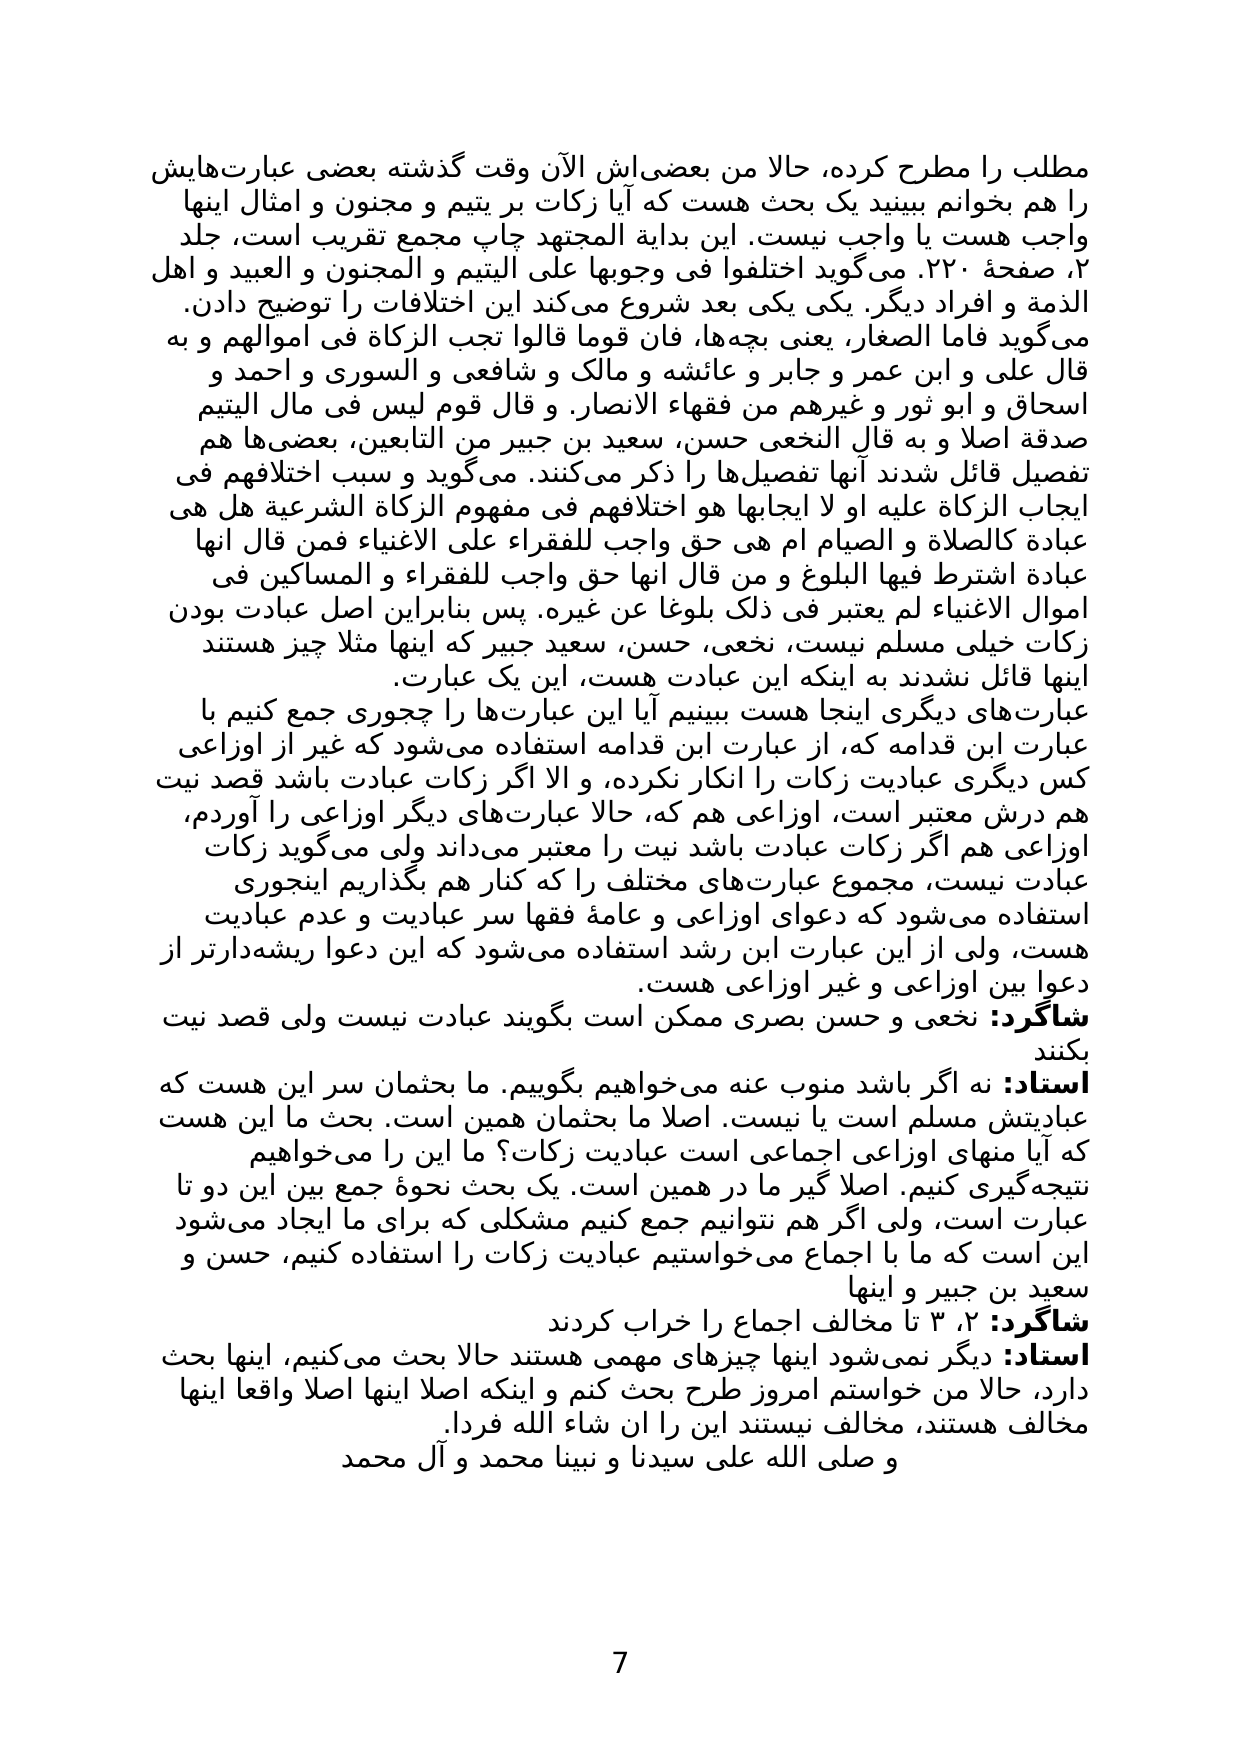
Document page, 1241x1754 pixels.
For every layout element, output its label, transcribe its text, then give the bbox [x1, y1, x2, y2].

text شاگرد: نخعی و حسن بصری ممکن است بگویند عبادت نیست ولی قصد نیت بکنند [150, 999, 1090, 1067]
text عبارت‌های دیگری اینجا هست ببینیم آیا این عبارت‌ها را چجوری جمع کنیم با عبارت ابن قدامه که، از عبارت ابن قدامه استفاده می‌شود که غیر از اوزاعی کس دیگری عبادیت زکات را انکار نکرده، و الا اگر زکات عبادت باشد قصد نیت هم درش معتبر است، اوزاعی هم که، حالا عبارت‌های دیگر اوزاعی را آوردم، اوزاعی هم اگر زکات عبادت باشد نیت را معتبر می‌داند ولی می‌گوید زکات عبادت نیست، مجموع عبارت‌های مختلف را که کنار هم بگذاریم اینجوری استفاده می‌شود که دعوای اوزاعی و عامۀ فقها سر عبادیت و عدم عبادیت هست، ولی از این عبارت ابن رشد استفاده می‌شود که این دعوا ریشه‌دارتر از دعوا بین اوزاعی و غیر اوزاعی هست. [150, 693, 1090, 999]
text و صلی الله علی سیدنا و نبینا محمد و آل محمد [150, 1440, 1090, 1474]
text استاد: دیگر نمی‌شود اینها چیزهای مهمی هستند حالا بحث می‌کنیم، اینها بحث دارد، حالا من خواستم امروز طرح بحث کنم و اینکه اصلا اینها اصلا واقعا اینها مخالف هستند، مخالف نیستند این را ان شاء الله فردا. [150, 1338, 1090, 1440]
text استاد: نه اگر باشد منوب عنه می‌خواهیم بگوییم. ما بحثمان سر این هست که عبادیتش مسلم است یا نیست. اصلا ما بحثمان همین است. بحث ما این هست که آیا منهای اوزاعی اجماعی است عبادیت زکات؟ ما این را می‌خواهیم نتیجه‌گیری کنیم. اصلا گیر ما در همین است. یک بحث نحوۀ جمع بین این دو تا عبارت است، ولی اگر هم نتوانیم جمع کنیم مشکلی که برای ما ایجاد می‌شود این است که ما با اجماع می‌خواستیم عبادیت زکات را استفاده کنیم، حسن و سعید بن جبیر و اینها [150, 1067, 1090, 1304]
text شاگرد: ۲، ۳ تا مخالف اجماع را خراب کردند [150, 1304, 1090, 1338]
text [150, 150, 1090, 693]
